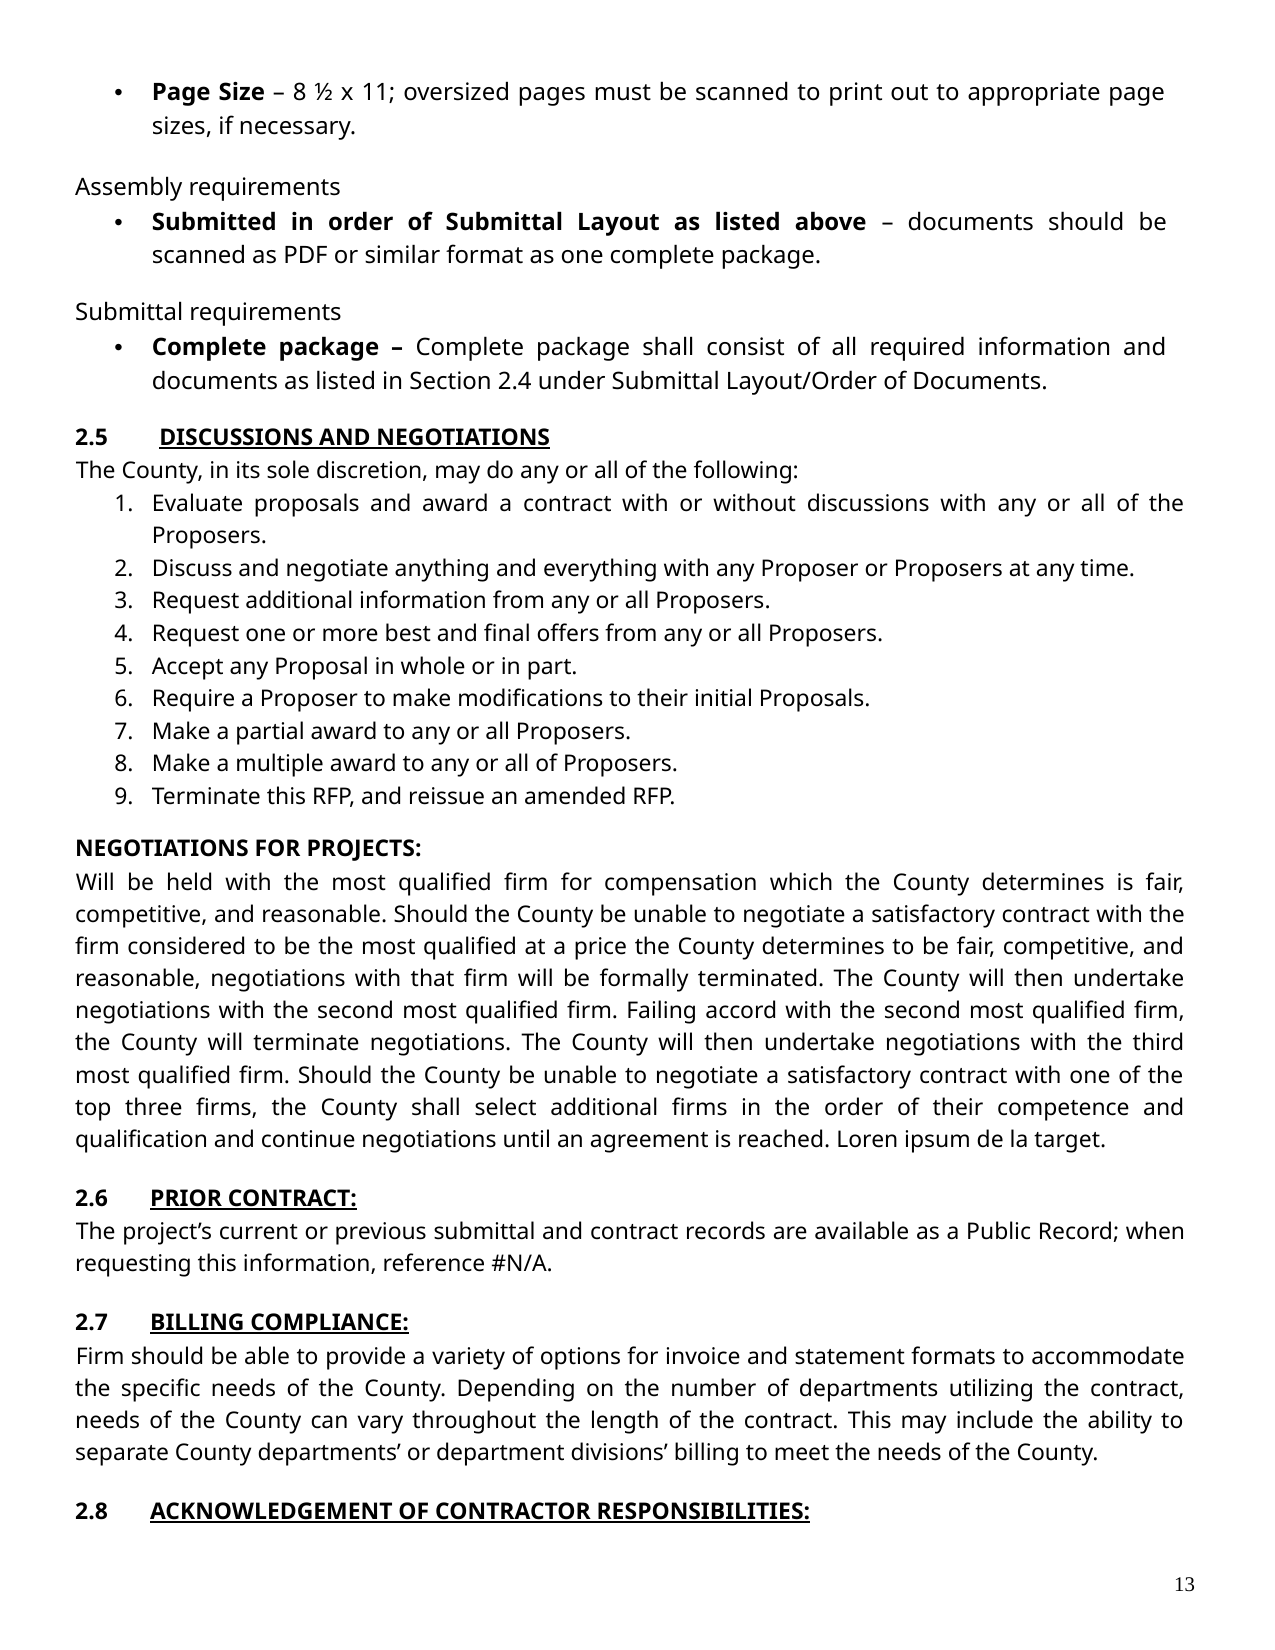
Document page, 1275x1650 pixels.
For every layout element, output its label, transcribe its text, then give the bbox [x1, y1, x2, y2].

list Request additional information from any or all Proposers. [114, 584, 1186, 616]
list PRIOR CONTRACT: [75, 1181, 1200, 1213]
list Terminate this RFP, and reissue an amended RFP. [114, 780, 1186, 811]
text The project’s current or previous submittal and contract records are available as a Public Record; when requesting this information, reference #N/A. [75, 1215, 1186, 1279]
list Request one or more best and final offers from any or all Proposers. [114, 617, 1186, 648]
list Discuss and negotiate anything and everything with any Proposer or Proposers at any time. [114, 552, 1186, 583]
text NEGOTIATIONS FOR PROJECTS: [75, 832, 1200, 863]
list Page Size – 8 ½ x 11; oversized pages must be scanned to print out to appropriate page sizes, if necessary. [114, 75, 1167, 141]
text Submittal requirements [75, 295, 1167, 328]
text 2.5 DISCUSSIONS AND NEGOTIATIONS [75, 421, 1200, 452]
list Require a Proposer to make modifications to their initial Proposals. [114, 682, 1186, 713]
text Assembly requirements [75, 169, 1167, 202]
list Make a multiple award to any or all of Proposers. [114, 747, 1186, 779]
list Submitted in order of Submittal Layout as listed above – documents should be scanned as PDF or similar format as one complete package. [114, 205, 1167, 271]
list BILLING COMPLIANCE: [75, 1306, 1200, 1337]
list Make a partial award to any or all Proposers. [114, 715, 1186, 746]
text The County, in its sole discretion, may do any or all of the following: [75, 454, 1186, 486]
text Will be held with the most qualified firm for compensation which the County determines is fair, competitive, and reasonable. Should the County be unable to negotiate a satisfactory contract with the firm considered to be the most qualified at a price the County determines to be fair, competitive, and reasonable, negotiations with that firm will be formally terminated. The County will then undertake negotiations with the second most qualified firm. Failing accord with the second most qualified firm, the County will terminate negotiations. The County will then undertake negotiations with the third most qualified firm. Should the County be unable to negotiate a satisfactory contract with one of the top three firms, the County shall select additional firms in the order of their competence and qualification and continue negotiations until an agreement is reached. Loren ipsum de la target. [75, 865, 1186, 1154]
list Accept any Proposal in whole or in part. [114, 649, 1186, 681]
list Evaluate proposals and award a contract with or without discussions with any or all of the Proposers. [114, 487, 1186, 550]
text Firm should be able to provide a variety of options for invoice and statement formats to accommodate the specific needs of the County. Depending on the number of departments utilizing the contract, needs of the County can vary throughout the length of the contract. This may include the ability to separate County departments’ or department divisions’ billing to meet the needs of the County. [75, 1340, 1186, 1467]
list Complete package – Complete package shall consist of all required information and documents as listed in Section 2.4 under Submittal Layout/Order of Documents. [114, 330, 1167, 396]
list ACKNOWLEDGEMENT OF CONTRACTOR RESPONSIBILITIES: [75, 1495, 1200, 1526]
